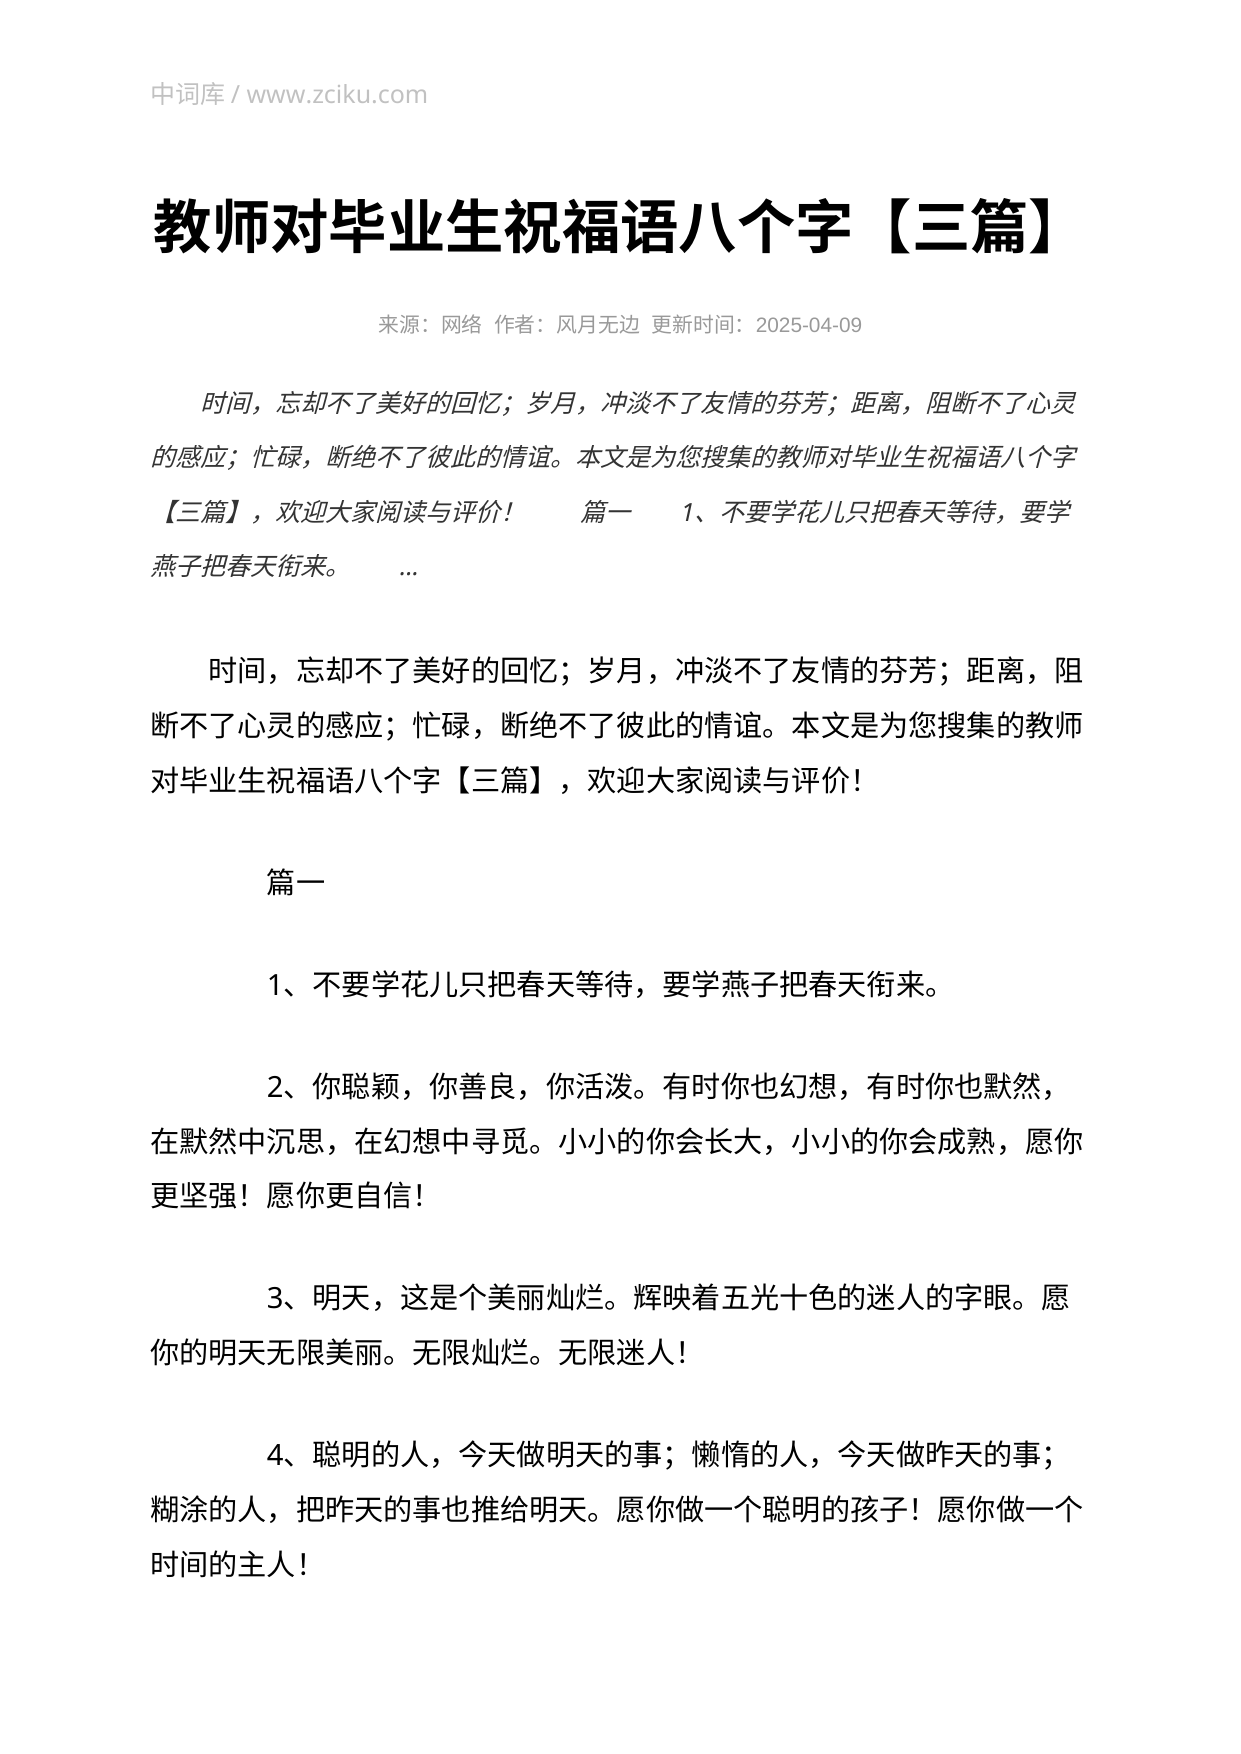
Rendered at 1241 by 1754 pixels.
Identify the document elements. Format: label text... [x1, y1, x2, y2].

text 2、你聪颖，你善良，你活泼。有时你也幻想，有时你也默然，在默然中沉思，在幻想中寻觅。小小的你会长大，小小的你会成熟，愿你更坚强！愿你更自信！ [150, 1063, 1090, 1215]
text 来源：网络 作者：风月无边 更新时间：2025-04-09 [150, 313, 1090, 337]
text 篇一 [150, 859, 1090, 902]
text 时间，忘却不了美好的回忆；岁月，冲淡不了友情的芬芳；距离，阻断不了心灵的感应；忙碌，断绝不了彼此的情谊。本文是为您搜集的教师对毕业生祝福语八个字【三篇】，欢迎大家阅读与评价！ 篇一 1、不要学花儿只把春天等待，要学燕子把春天衔来。 ... [150, 383, 1090, 583]
text 1、不要学花儿只把春天等待，要学燕子把春天衔来。 [150, 961, 1090, 1003]
text 时间，忘却不了美好的回忆；岁月，冲淡不了友情的芬芳；距离，阻断不了心灵的感应；忙碌，断绝不了彼此的情谊。本文是为您搜集的教师对毕业生祝福语八个字【三篇】，欢迎大家阅读与评价！ [150, 648, 1090, 800]
subtitle 教师对毕业生祝福语八个字【三篇】 [150, 181, 1090, 266]
text 4、聪明的人，今天做明天的事；懒惰的人，今天做昨天的事；糊涂的人，把昨天的事也推给明天。愿你做一个聪明的孩子！愿你做一个时间的主人！ [150, 1432, 1090, 1584]
text 3、明天，这是个美丽灿烂。辉映着五光十色的迷人的字眼。愿你的明天无限美丽。无限灿烂。无限迷人！ [150, 1275, 1090, 1372]
